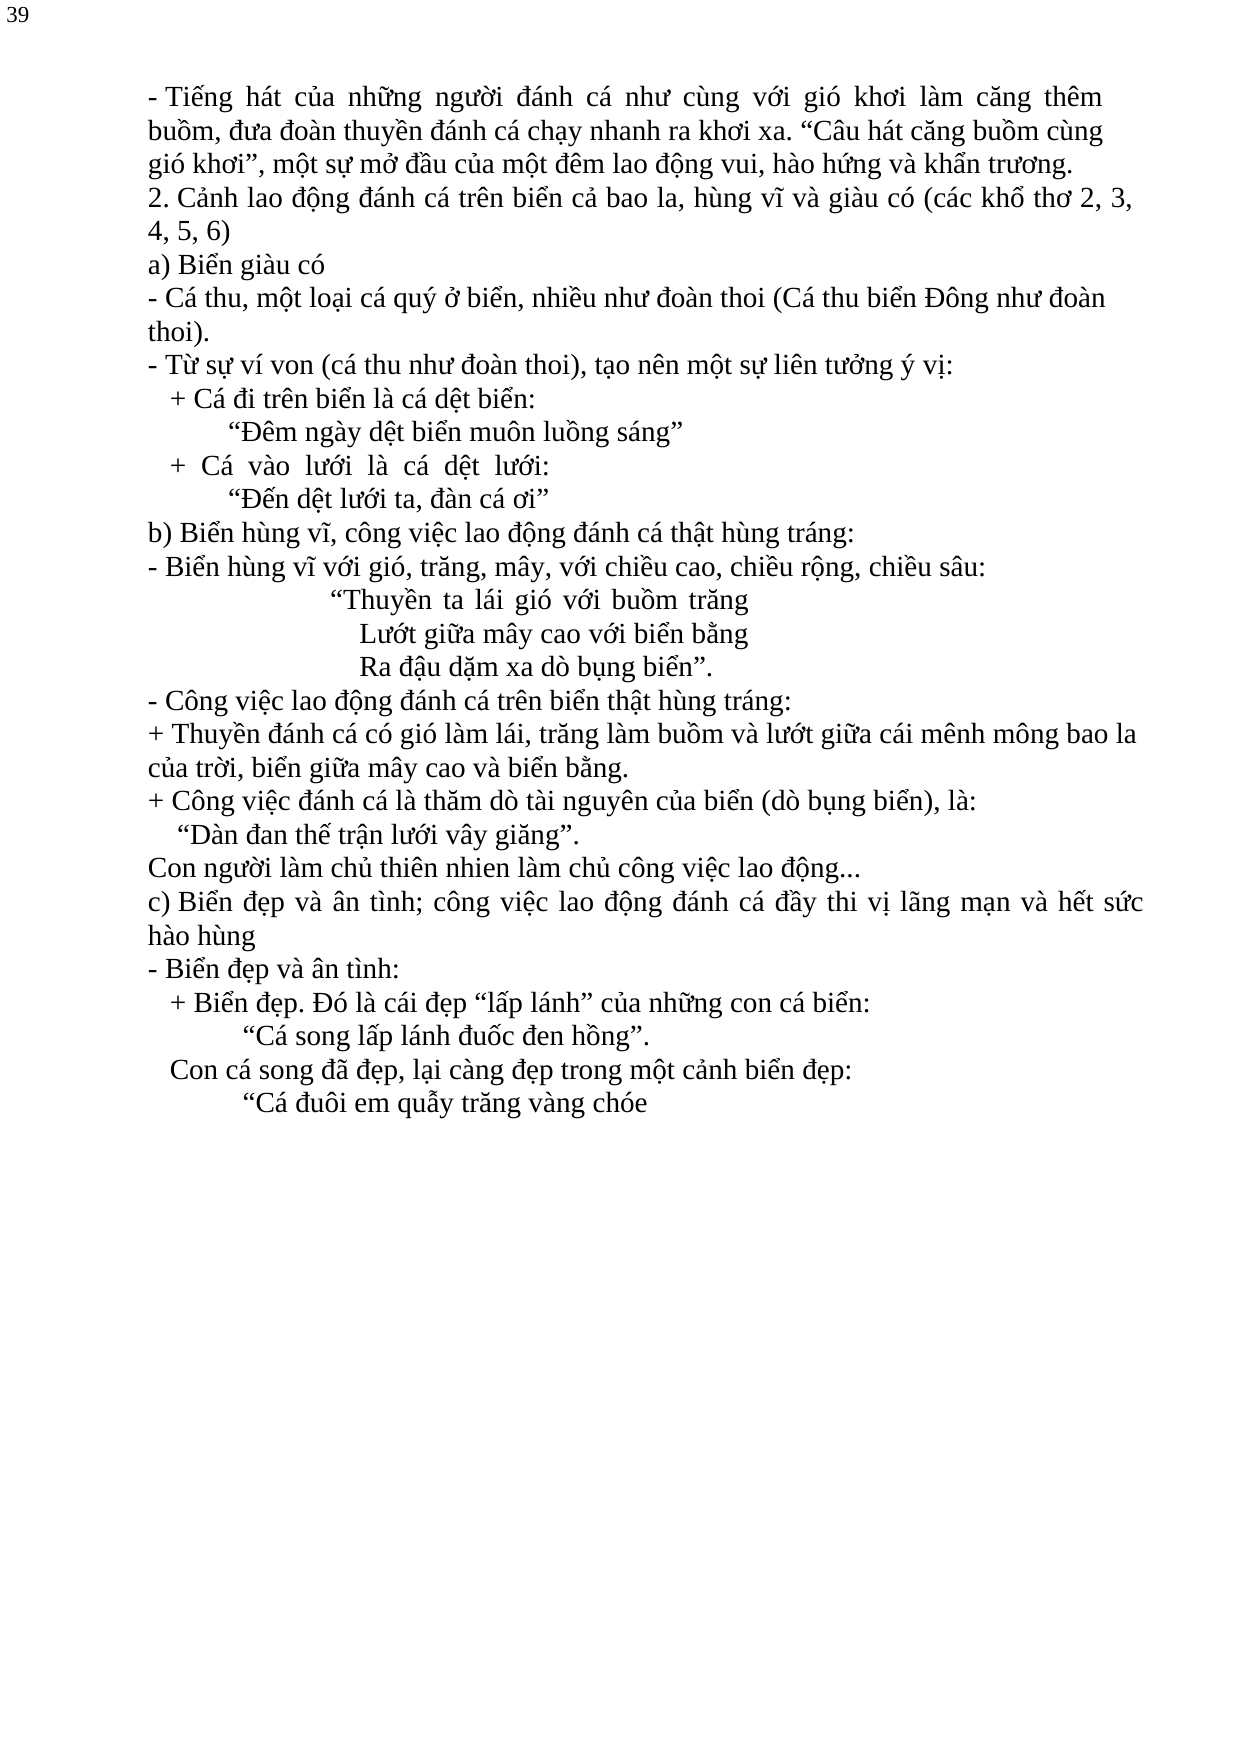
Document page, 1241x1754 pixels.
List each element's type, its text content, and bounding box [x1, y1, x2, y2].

text + Biển đẹp. Đó là cái đẹp “lấp lánh” của những con cá biển: [169, 985, 1240, 1018]
text + Công việc đánh cá là thăm dò tài nguyên của biển (dò bụng biển), là: “Dàn đan thế trận lưới vây giăng”. [148, 783, 977, 851]
text của trời, biển giữa mây cao và biển bằng. [148, 750, 1240, 783]
list Cá thu, một loại cá quý ở biển, nhiều như đoàn thoi (Cá thu biển Đông như đoàn [148, 280, 1240, 314]
text + Cá vào lưới là cá dệt lưới: “Đến dệt lưới ta, đàn cá ơi” [169, 448, 551, 515]
text “Cá đuôi em quẫy trăng vàng chóe [242, 1085, 1240, 1119]
text + Cá đi trên biển là cá dệt biển: [169, 381, 1240, 414]
text “Thuyền ta lái gió với buồm trăng Lướt giữa mây cao với biển bằng Ra đậu dặm xa dò bụng biển”. [330, 582, 749, 683]
list Từ sự ví von (cá thu như đoàn thoi), tạo nên một sự liên tưởng ý vị: [148, 347, 1240, 381]
text “Đêm ngày dệt biển muôn luồng sáng” [228, 414, 1240, 448]
text “Cá song lấp lánh đuốc đen hồng”. [242, 1018, 1240, 1052]
list Biển hùng vĩ, công việc lao động đánh cá thật hùng tráng: [148, 515, 1240, 549]
list Biển đẹp và ân tình; công việc lao động đánh cá đầy thi vị lãng mạn và hết sức hào hùng [148, 884, 1145, 951]
text thoi). [148, 314, 1240, 347]
list Công việc lao động đánh cá trên biển thật hùng tráng: [148, 683, 1240, 716]
list Biển đẹp và ân tình: [148, 951, 1240, 985]
list Cảnh lao động đánh cá trên biển cả bao la, hùng vĩ và giàu có (các khổ thơ 2, 3, 4, 5, 6) [148, 180, 1135, 247]
text Con cá song đã đẹp, lại càng đẹp trong một cảnh biển đẹp: [169, 1052, 1240, 1085]
text Con người làm chủ thiên nhien làm chủ công việc lao động... [148, 851, 1240, 884]
list Biển giàu có [148, 247, 1240, 280]
list Biển hùng vĩ với gió, trăng, mây, với chiều cao, chiều rộng, chiều sâu: [148, 549, 1240, 582]
list Tiếng hát của những người đánh cá như cùng với gió khơi làm căng thêm buồm, đưa đoàn thuyền đánh cá chạy nhanh ra khơi xa. “Câu hát căng buồm cùng gió khơi”, một sự mở đầu của một đêm lao động vui, hào hứng và khẩn trương. [148, 79, 1104, 180]
text + Thuyền đánh cá có gió làm lái, trăng làm buồm và lướt giữa cái mênh mông bao la [148, 716, 1240, 750]
